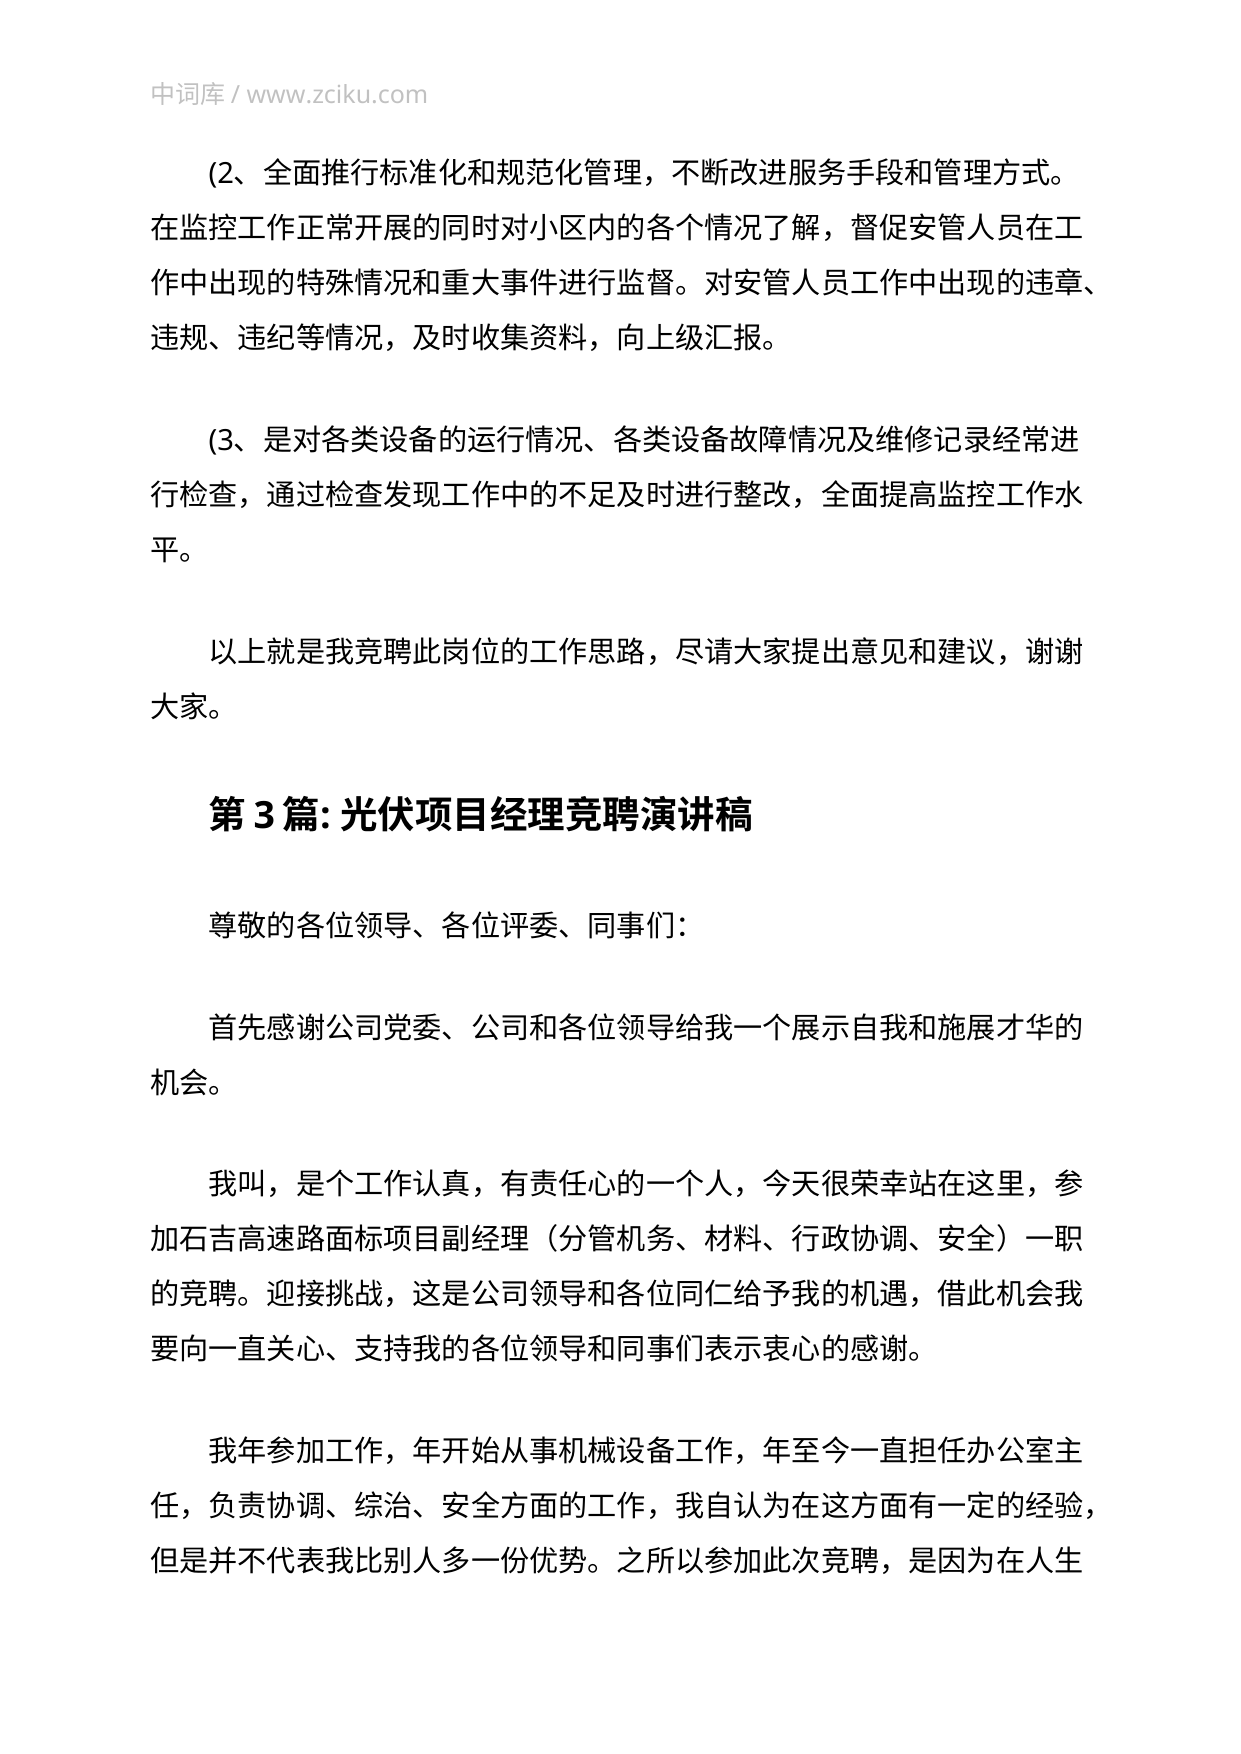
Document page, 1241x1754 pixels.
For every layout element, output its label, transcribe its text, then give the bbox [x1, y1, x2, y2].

text (3、是对各类设备的运行情况、各类设备故障情况及维修记录经常进行检查，通过检查发现工作中的不足及时进行整改，全面提高监控工作水平。 [150, 417, 1090, 569]
text 第3篇: 光伏项目经理竞聘演讲稿 [150, 785, 1090, 839]
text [150, 1427, 1090, 1579]
text 以上就是我竞聘此岗位的工作思路，尽请大家提出意见和建议，谢谢大家。 [150, 628, 1090, 725]
text 首先感谢公司党委、公司和各位领导给我一个展示自我和施展才华的机会。 [150, 1004, 1090, 1101]
text 我叫，是个工作认真，有责任心的一个人，今天很荣幸站在这里，参加石吉高速路面标项目副经理（分管机务、材料、行政协调、安全）一职的竞聘。迎接挑战，这是公司领导和各位同仁给予我的机遇，借此机会我要向一直关心、支持我的各位领导和同事们表示衷心的感谢。 [150, 1161, 1090, 1368]
text (2、全面推行标准化和规范化管理，不断改进服务手段和管理方式。在监控工作正常开展的同时对小区内的各个情况了解，督促安管人员在工作中出现的特殊情况和重大事件进行监督。对安管人员工作中出现的违章、违规、违纪等情况，及时收集资料，向上级汇报。 [150, 150, 1090, 357]
text 尊敬的各位领导、各位评委、同事们： [150, 902, 1090, 945]
